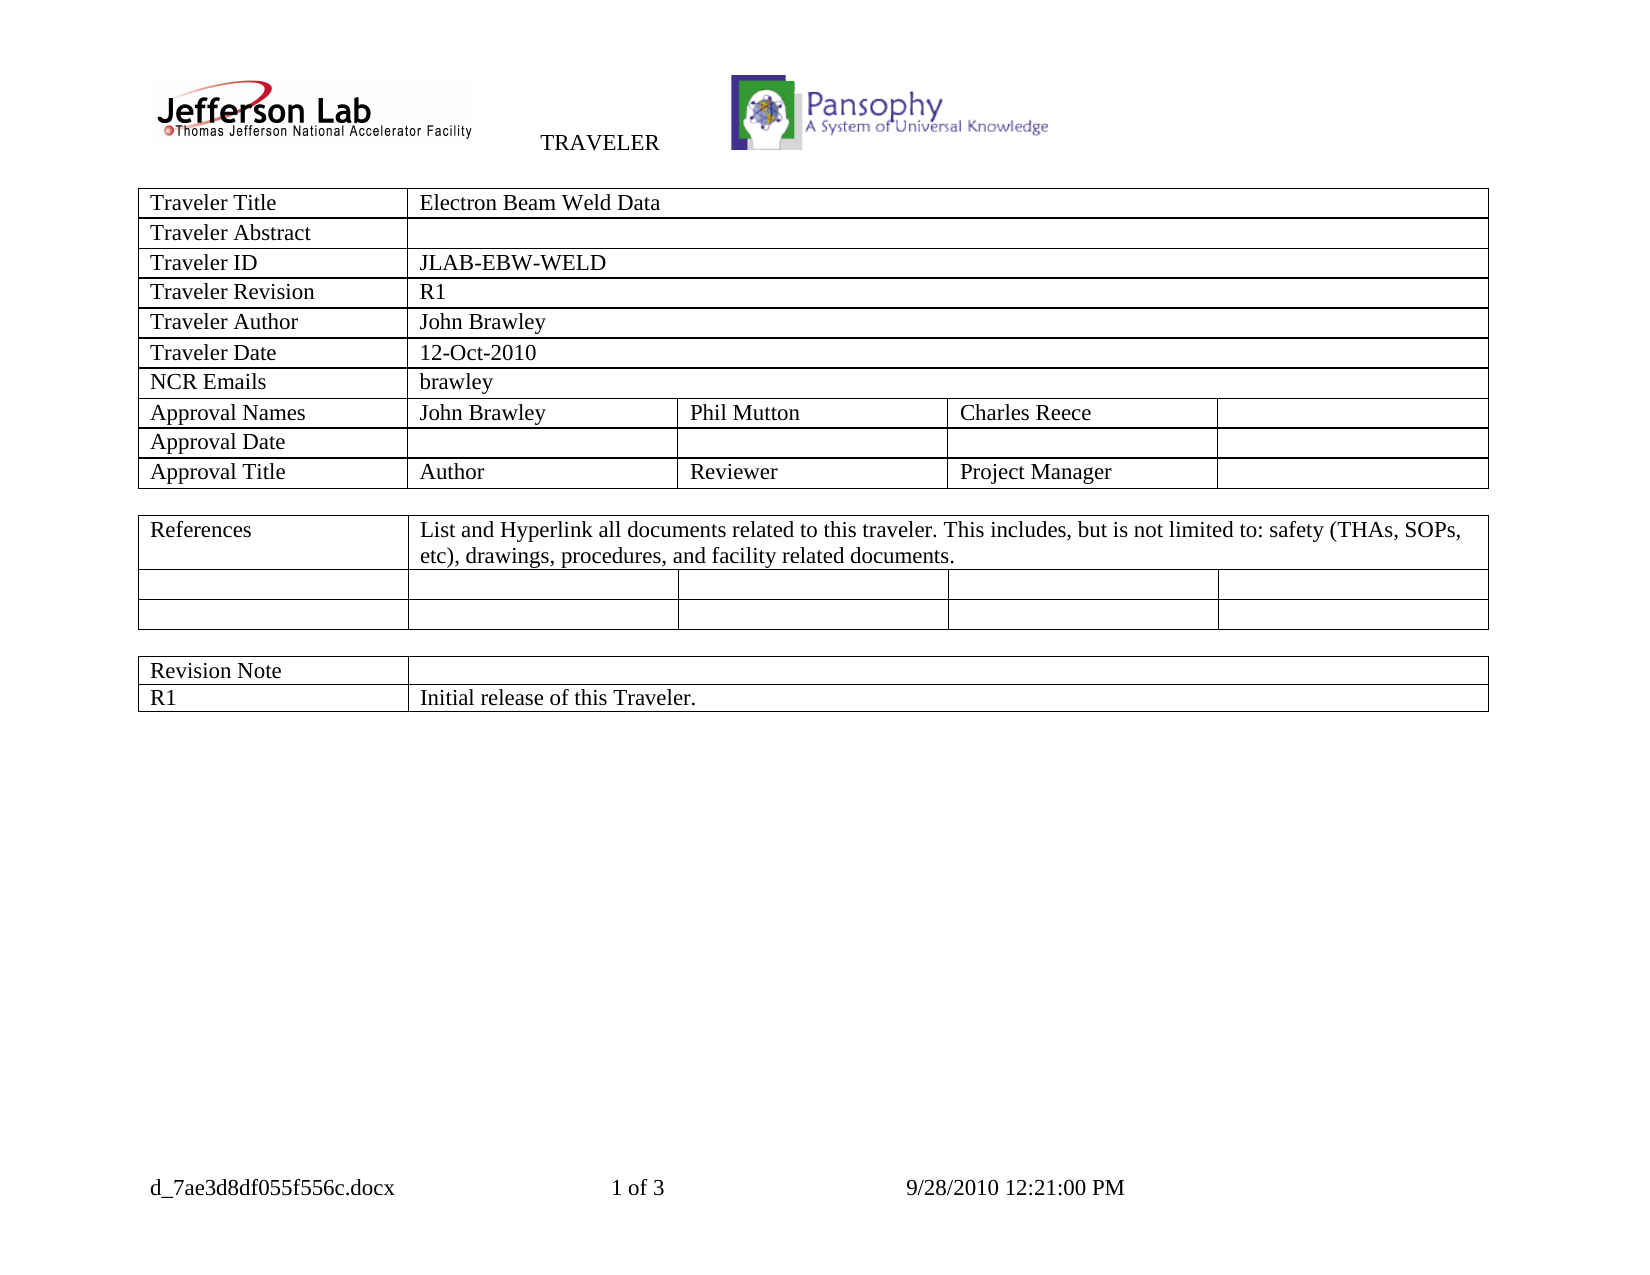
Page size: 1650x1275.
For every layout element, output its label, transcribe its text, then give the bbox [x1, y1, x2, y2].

table_cell Traveler ID [139, 249, 407, 277]
table_cell [1218, 429, 1488, 457]
table_cell Phil Mutton [678, 399, 947, 427]
table_cell brawley [408, 369, 1488, 397]
picture [731, 75, 1050, 150]
table_cell Approval Names [139, 399, 407, 427]
table_cell Approval Title [139, 459, 407, 487]
table_cell [1218, 399, 1488, 427]
table_cell R1 [408, 279, 1488, 307]
table_cell Traveler Revision [139, 279, 407, 307]
table_cell John Brawley [408, 309, 1488, 337]
picture [150, 75, 477, 150]
table_header Revision Note [139, 657, 408, 683]
table_header References [139, 516, 408, 569]
table_cell [409, 600, 678, 629]
table_cell [1219, 600, 1488, 629]
table_cell JLAB-EBW-WELD [408, 249, 1488, 277]
table_cell John Brawley [408, 399, 677, 427]
table_header Traveler Title [139, 189, 407, 217]
table_cell [408, 429, 677, 457]
table_cell [139, 600, 408, 629]
table_cell [1219, 570, 1488, 599]
table_cell NCR Emails [139, 369, 407, 397]
table_cell R1 [139, 685, 408, 711]
table_cell [408, 219, 1488, 247]
table_cell [409, 570, 678, 599]
table_cell Traveler Author [139, 309, 407, 337]
table_cell [949, 600, 1218, 629]
table_cell Approval Date [139, 429, 407, 457]
table_cell Project Manager [948, 459, 1217, 487]
table_cell Initial release of this Traveler. [409, 685, 1488, 711]
table_cell [679, 570, 948, 599]
table_cell [948, 429, 1217, 457]
table_header List and Hyperlink all documents related to this traveler. This includes, but is not limited to: safety (THAs, SOPs, etc), drawings, procedures, and facility related documents. [409, 516, 1488, 569]
table_cell Traveler Abstract [139, 219, 407, 247]
table_cell [949, 570, 1218, 599]
table_header [409, 657, 1488, 683]
table_cell Traveler Date [139, 339, 407, 367]
table_cell [679, 600, 948, 629]
table_cell [139, 570, 408, 599]
table_cell Reviewer [678, 459, 947, 487]
table_cell Charles Reece [948, 399, 1217, 427]
table_cell [1218, 459, 1488, 487]
table_header Electron Beam Weld Data [408, 189, 1488, 217]
table_cell 12-Oct-2010 [408, 339, 1488, 367]
table_cell [678, 429, 947, 457]
table_cell Author [408, 459, 677, 487]
